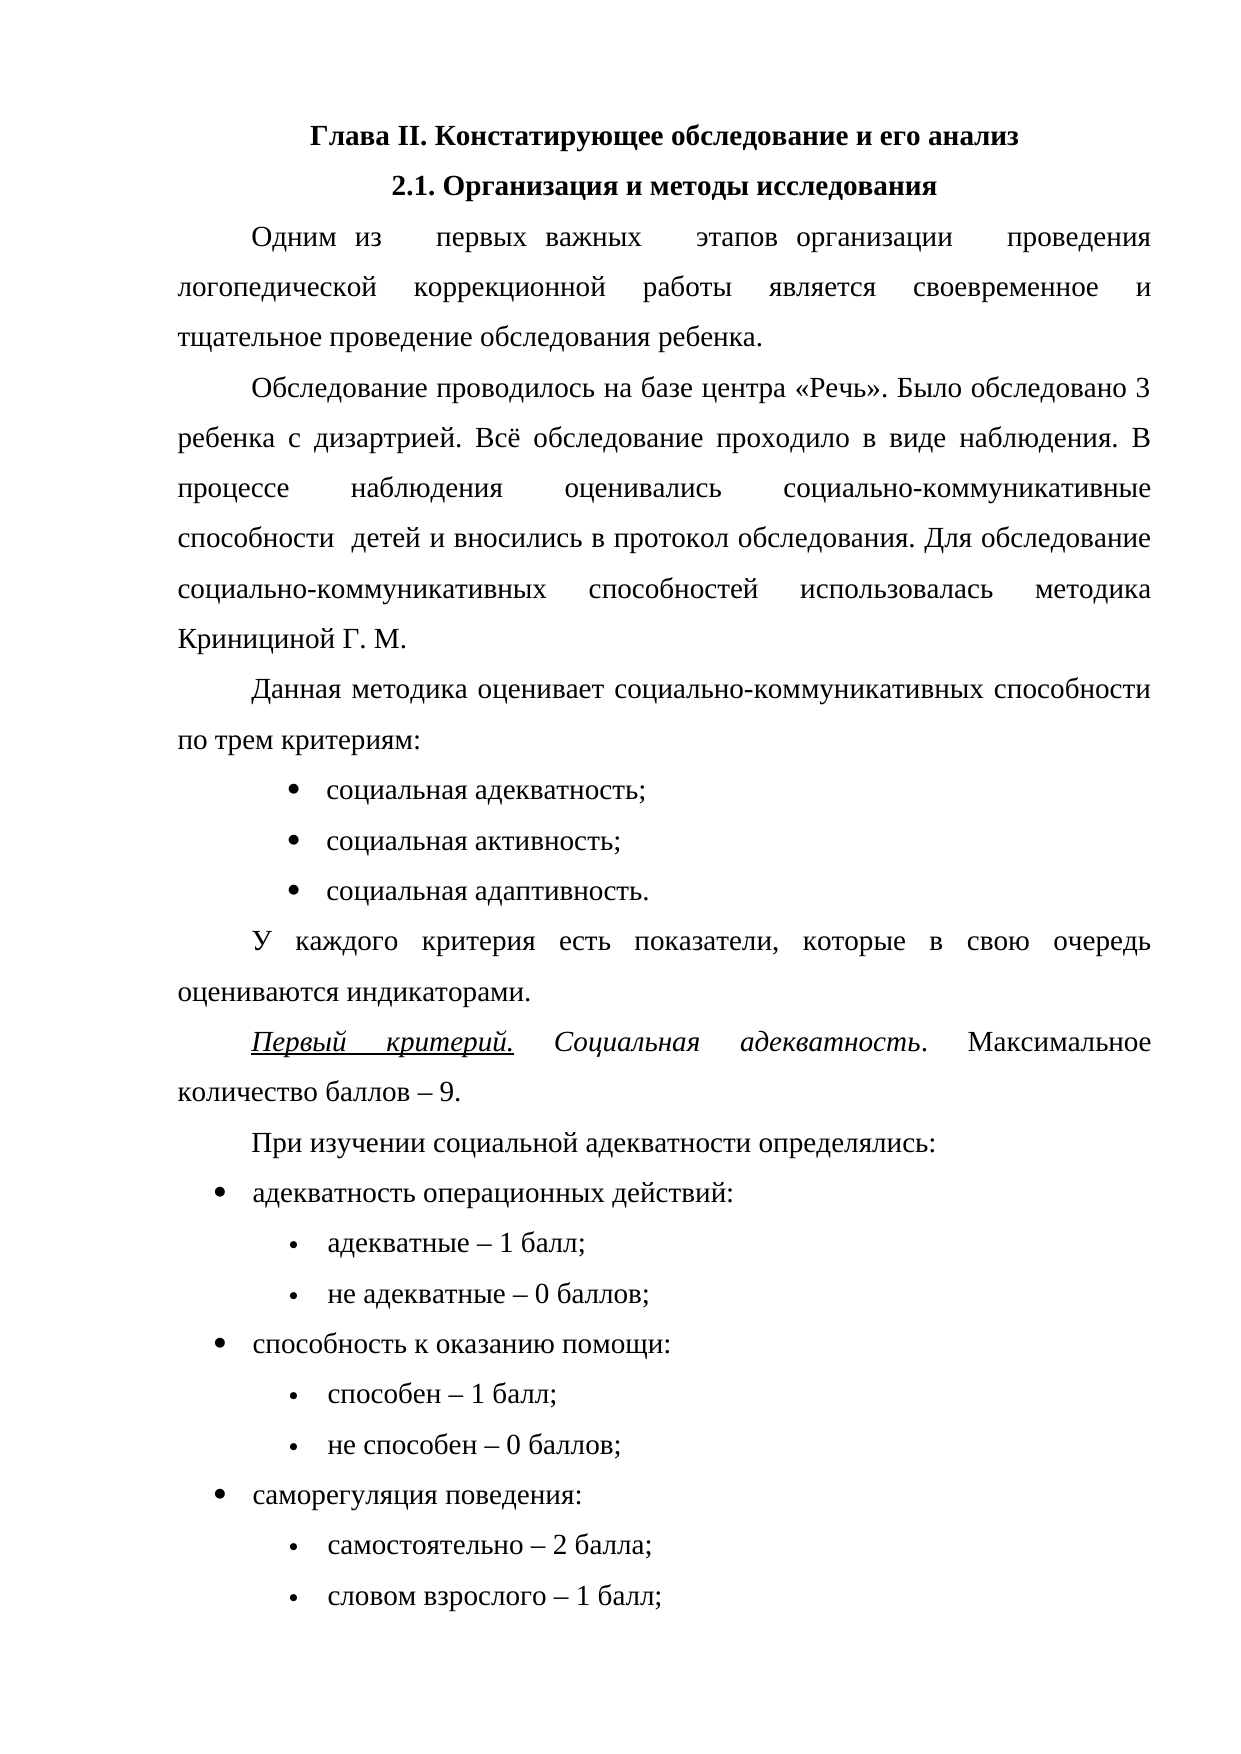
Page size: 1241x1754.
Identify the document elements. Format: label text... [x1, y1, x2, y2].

text Первый критерий. Социальная адекватность. Максимальное количество баллов – 9. [177, 1024, 1152, 1108]
text Одним из первых важных этапов организации проведения логопедической коррекционной работы является своевременное и тщательное проведение обследования ребенка. [177, 219, 1152, 353]
list самостоятельно – 2 балла; [290, 1527, 1152, 1561]
list социальная адаптивность. [288, 873, 1152, 907]
text Данная методика оценивает социально-коммуникативных способности по трем критериям: [177, 672, 1152, 755]
list социальная активность; [288, 823, 1152, 856]
list адекватные – 1 балл; [290, 1225, 1152, 1259]
text При изучении социальной адекватности определялись: [177, 1125, 1152, 1158]
list не способен – 0 баллов; [290, 1427, 1152, 1460]
list словом взрослого – 1 балл; [290, 1578, 1152, 1611]
text У каждого критерия есть показатели, которые в свою очередь оцениваются индикаторами. [177, 923, 1152, 1007]
text 2.1. Организация и методы исследования [177, 168, 1152, 202]
list адекватность операционных действий: [215, 1175, 1152, 1209]
list не адекватные – 0 баллов; [290, 1276, 1152, 1309]
text Глава II. Констатирующее обследование и его анализ [177, 118, 1152, 152]
list способен – 1 балл; [290, 1376, 1152, 1410]
text Обследование проводилось на базе центра «Речь». Было обследовано 3 ребенка с дизартрией. Всё обследование проходило в виде наблюдения. В процессе наблюдения оценивались социально-коммуникативные способности детей и вносились в протокол обследования. Для обследование социально-коммуникативных способностей использовалась методика Кринициной Г. М. [177, 370, 1152, 655]
list социальная адекватность; [288, 772, 1152, 806]
list саморегуляция поведения: [215, 1477, 1152, 1511]
list способность к оказанию помощи: [215, 1326, 1152, 1360]
